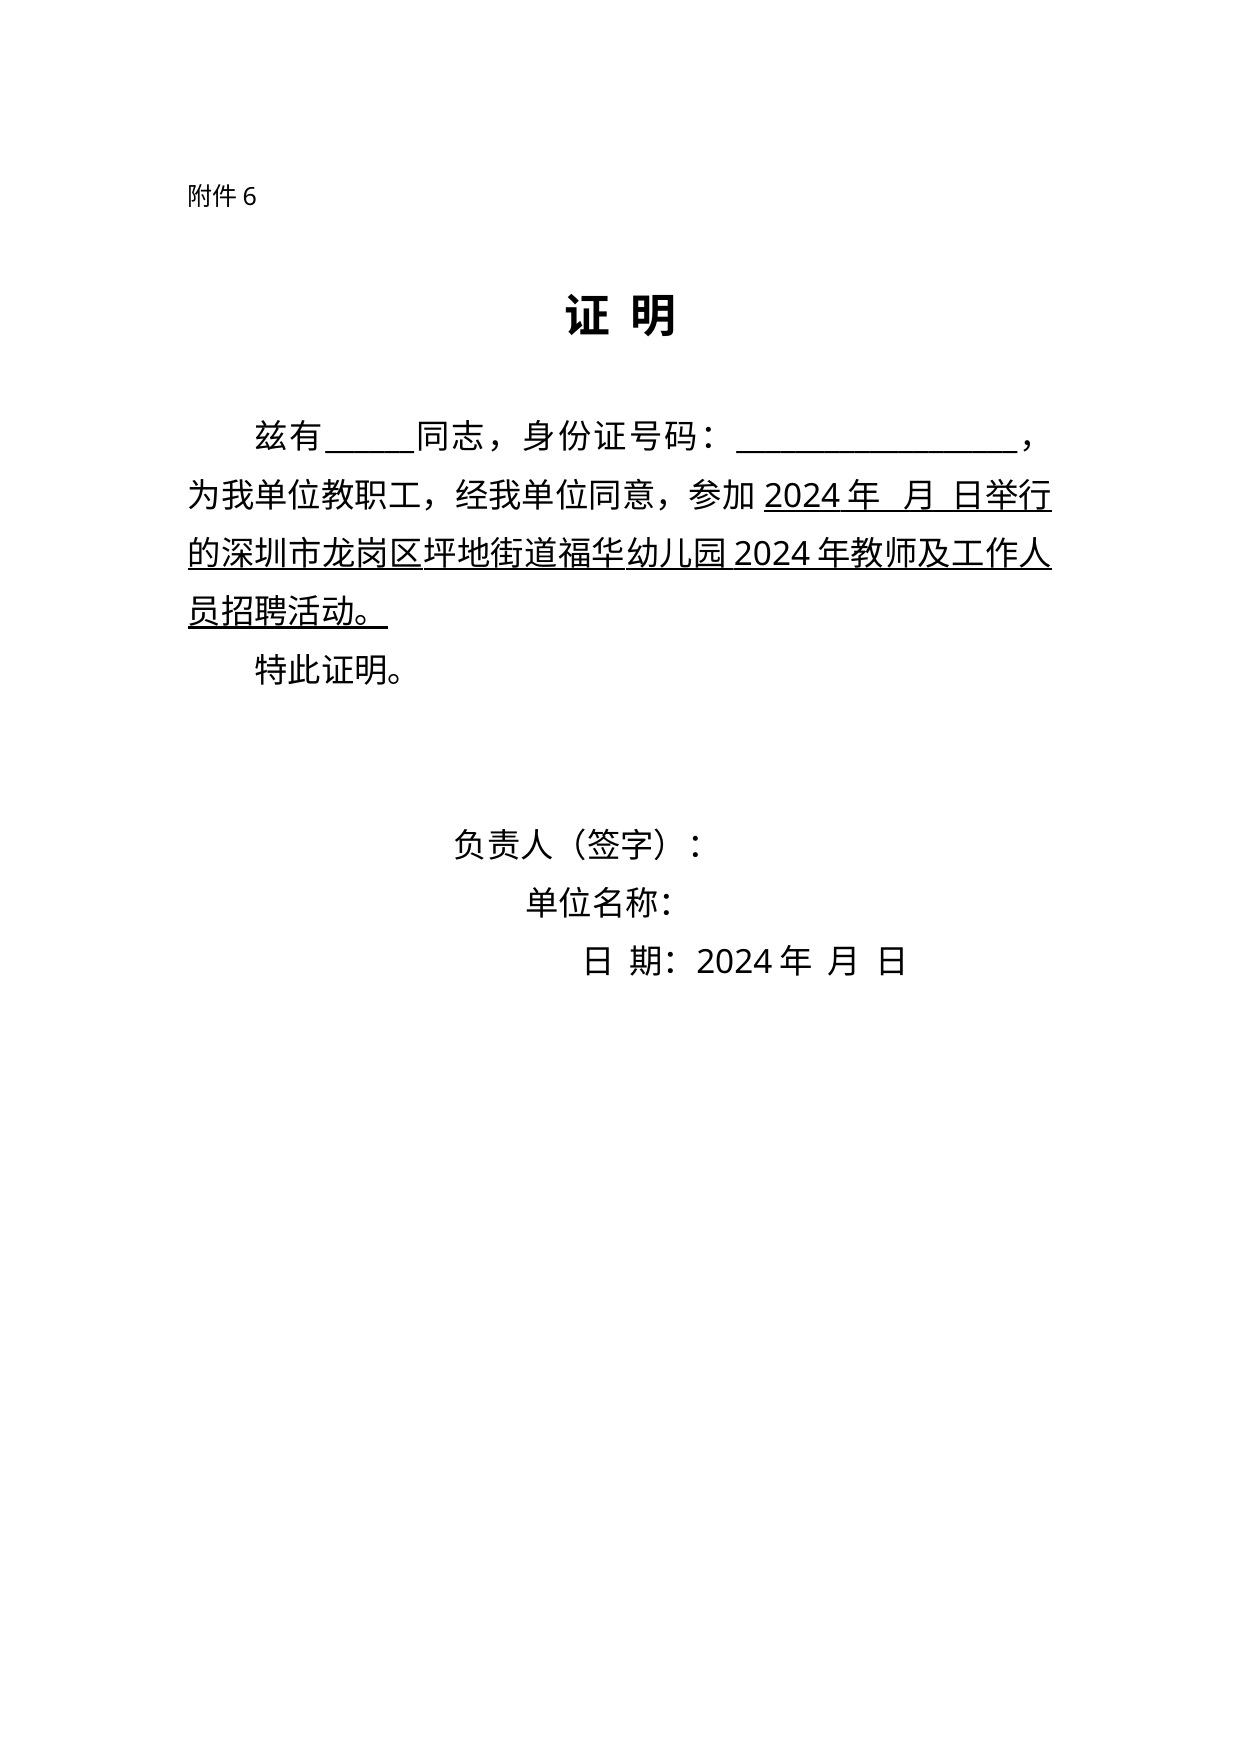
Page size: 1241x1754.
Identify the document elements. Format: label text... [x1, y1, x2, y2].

text 特此证明。 [187, 635, 1053, 694]
text 日 期：2024年 月 日 [187, 927, 986, 985]
text 单位名称： [187, 869, 986, 927]
text 附件6 [187, 162, 1053, 227]
text 负责人（签字）： [187, 810, 986, 869]
text 证 明 [187, 285, 1053, 344]
text 兹有______同志，身份证号码：___________________，为我单位教职工，经我单位同意，参加2024年 月 日举行的深圳市龙岗区坪地街道福华幼儿园2024年教师及工作人员招聘活动。 [187, 402, 1053, 635]
